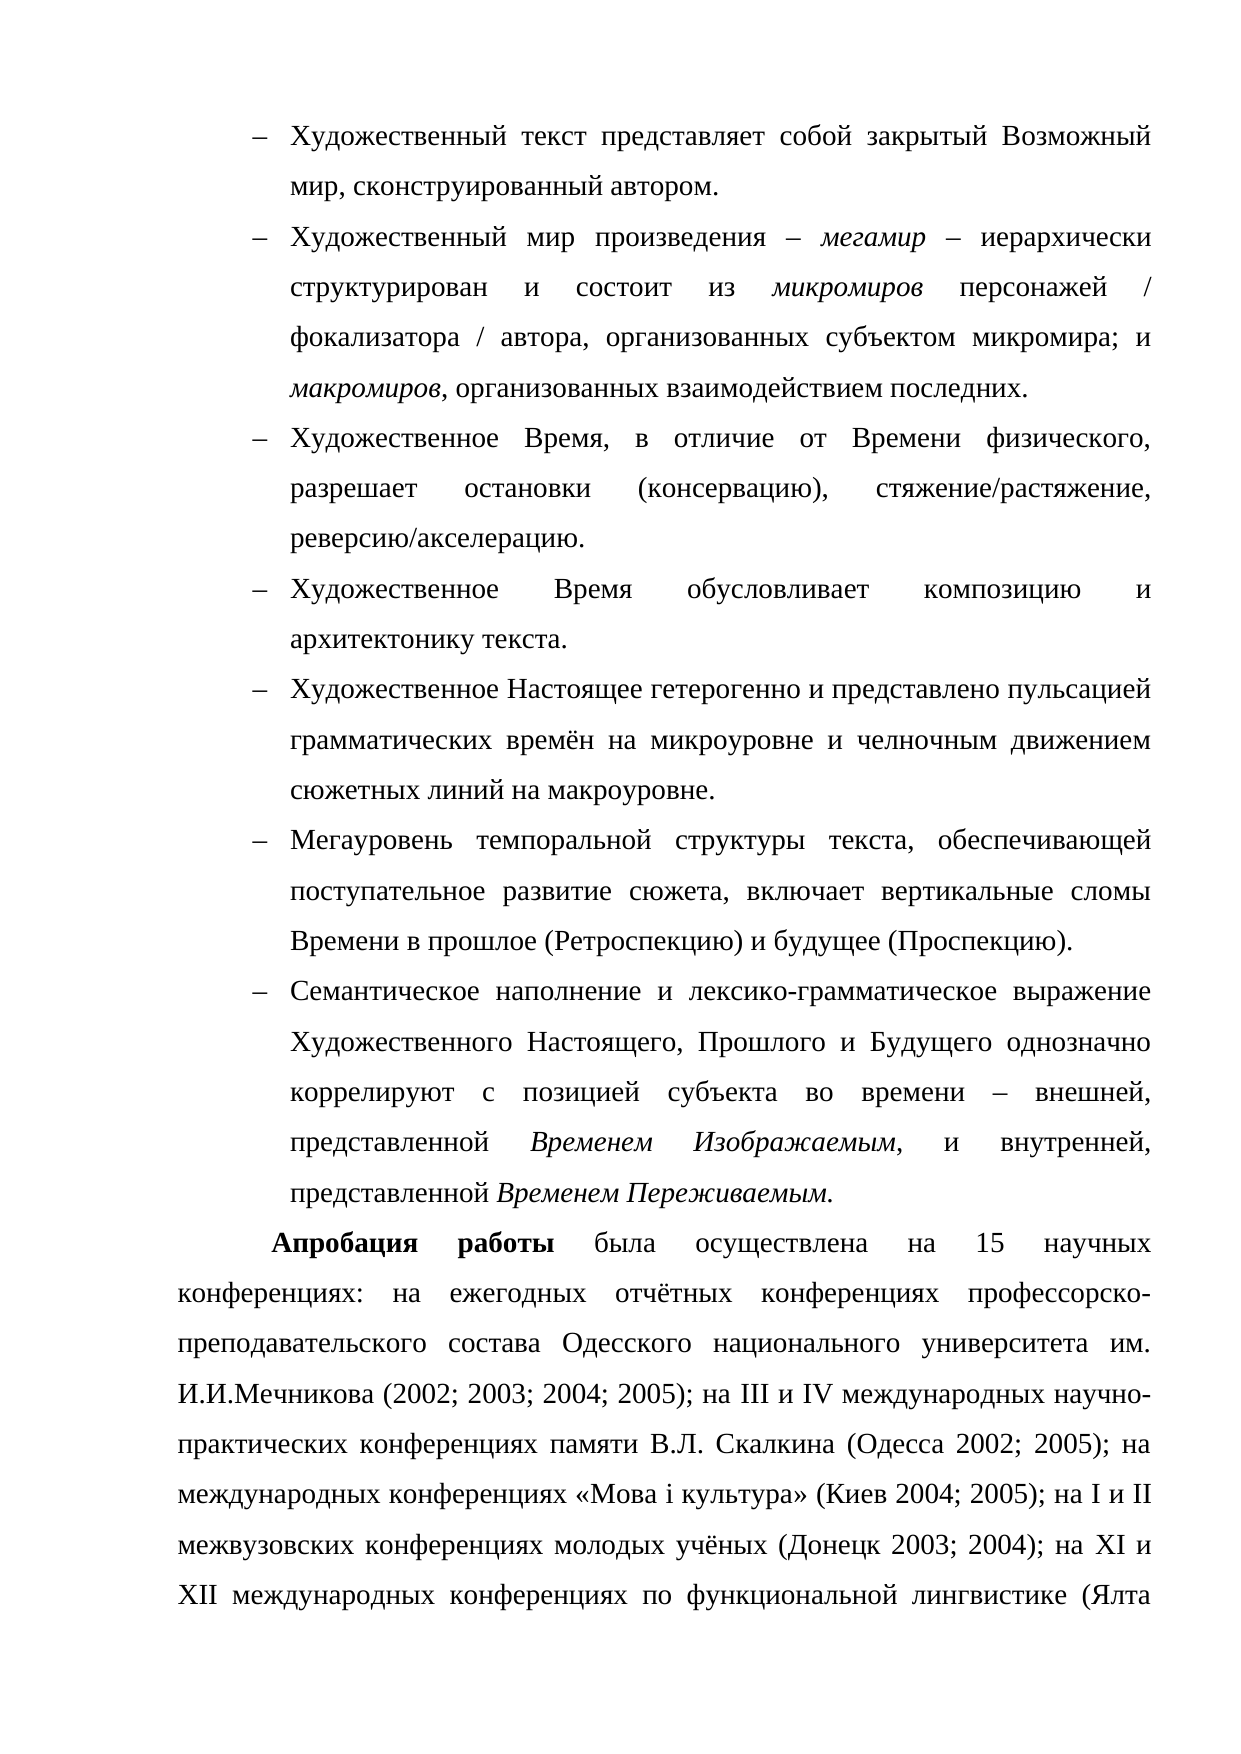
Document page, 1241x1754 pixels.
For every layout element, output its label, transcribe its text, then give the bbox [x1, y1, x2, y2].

list Художественный мир произведения – мегамир – иерархически структурирован и состоит из микромиров персонажей / фокализатора / автора, организованных субъектом микромира; и макромиров, организованных взаимодействием последних. [252, 219, 1152, 403]
list Художественное Настоящее гетерогенно и представлено пульсацией грамматических времён на микроуровне и челночным движением сюжетных линий на макроуровне. [252, 672, 1152, 806]
list Художественное Время обусловливает композицию и архитектонику текста. [252, 571, 1152, 655]
list Художественный текст представляет собой закрытый Возможный мир, сконструированный автором. [252, 118, 1152, 202]
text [177, 1225, 1152, 1611]
list Художественное Время, в отличие от Времени физического, разрешает остановки (консервацию), стяжение/растяжение, реверсию/акселерацию. [252, 420, 1152, 554]
list Семантическое наполнение и лексико-грамматическое выражение Художественного Настоящего, Прошлого и Будущего однозначно коррелируют с позицией субъекта во времени – внешней, представленной Временем Изображаемым, и внутренней, представленной Временем Переживаемым. [252, 973, 1152, 1208]
list Мегауровень темпоральной структуры текста, обеспечивающей поступательное развитие сюжета, включает вертикальные сломы Времени в прошлое (Ретроспекцию) и будущее (Проспекцию). [252, 822, 1152, 957]
